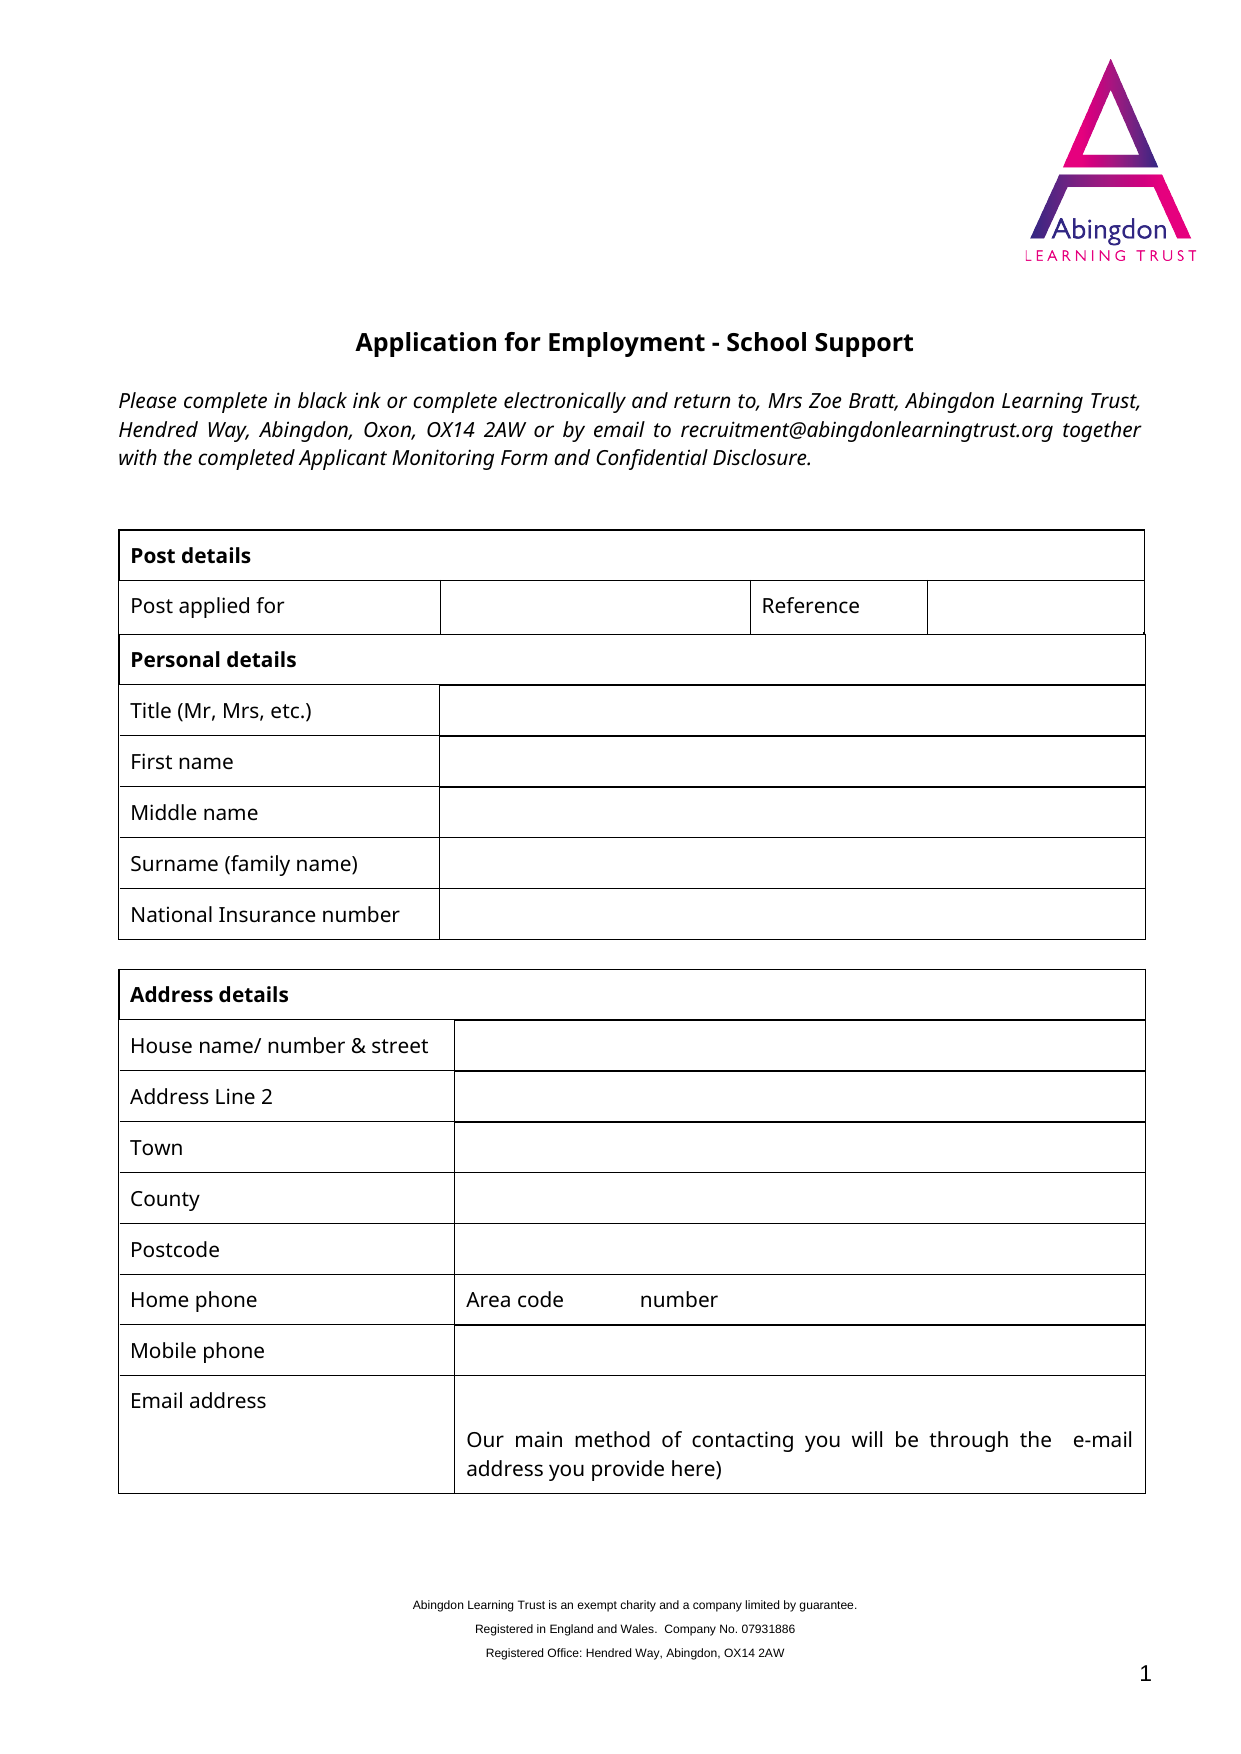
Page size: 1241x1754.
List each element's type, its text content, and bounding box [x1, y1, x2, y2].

table_cell National Insurance number [119, 889, 439, 938]
text Please complete in black ink or complete electronically and return to, Mrs Zoe Bratt, Abingdon Learning Trust, Hendred Way, Abingdon, Oxon, OX14 2AW or by email to recruitment@abingdonlearningtrust.org together with the completed Applicant Monitoring Form and Confidential Disclosure. [118, 387, 1145, 472]
table_cell Middle name [119, 787, 439, 837]
table_header Address details [120, 970, 1145, 1019]
table_cell Postcode [119, 1224, 454, 1273]
table_cell [455, 1123, 1145, 1172]
table_cell Title (Mr, Mrs, etc.) [119, 685, 439, 735]
table_cell [440, 838, 1145, 888]
picture [1025, 59, 1197, 261]
table_cell Town [119, 1122, 454, 1172]
table_cell [455, 1173, 1145, 1223]
table_cell County [119, 1173, 454, 1223]
table_cell House name/ number & street [119, 1020, 454, 1070]
table_cell Surname (family name) [119, 838, 439, 888]
table_cell [440, 686, 1145, 735]
table_cell [440, 737, 1145, 786]
table_cell Reference [751, 581, 927, 633]
table_cell [455, 1021, 1145, 1070]
table_cell First name [119, 736, 439, 786]
table_header Post details [120, 531, 1144, 580]
table_cell [928, 581, 1144, 633]
table_cell Personal details [120, 635, 1145, 684]
table_cell Mobile phone [119, 1325, 454, 1375]
table_cell [455, 1326, 1145, 1375]
table_cell Area code number [455, 1275, 1145, 1324]
table_cell [441, 581, 750, 633]
table_cell Post applied for [119, 581, 440, 633]
table_cell [440, 788, 1145, 837]
table_cell [455, 1224, 1145, 1273]
text Application for Employment - School Support [118, 324, 1152, 358]
table_cell Address Line 2 [119, 1071, 454, 1121]
table_cell [440, 889, 1145, 938]
table_cell [455, 1072, 1145, 1121]
table_cell Our main method of contacting you will be through the e-mail address you provide here) [455, 1376, 1145, 1493]
table_cell Home phone [119, 1275, 454, 1324]
table_cell Email address [119, 1376, 454, 1493]
